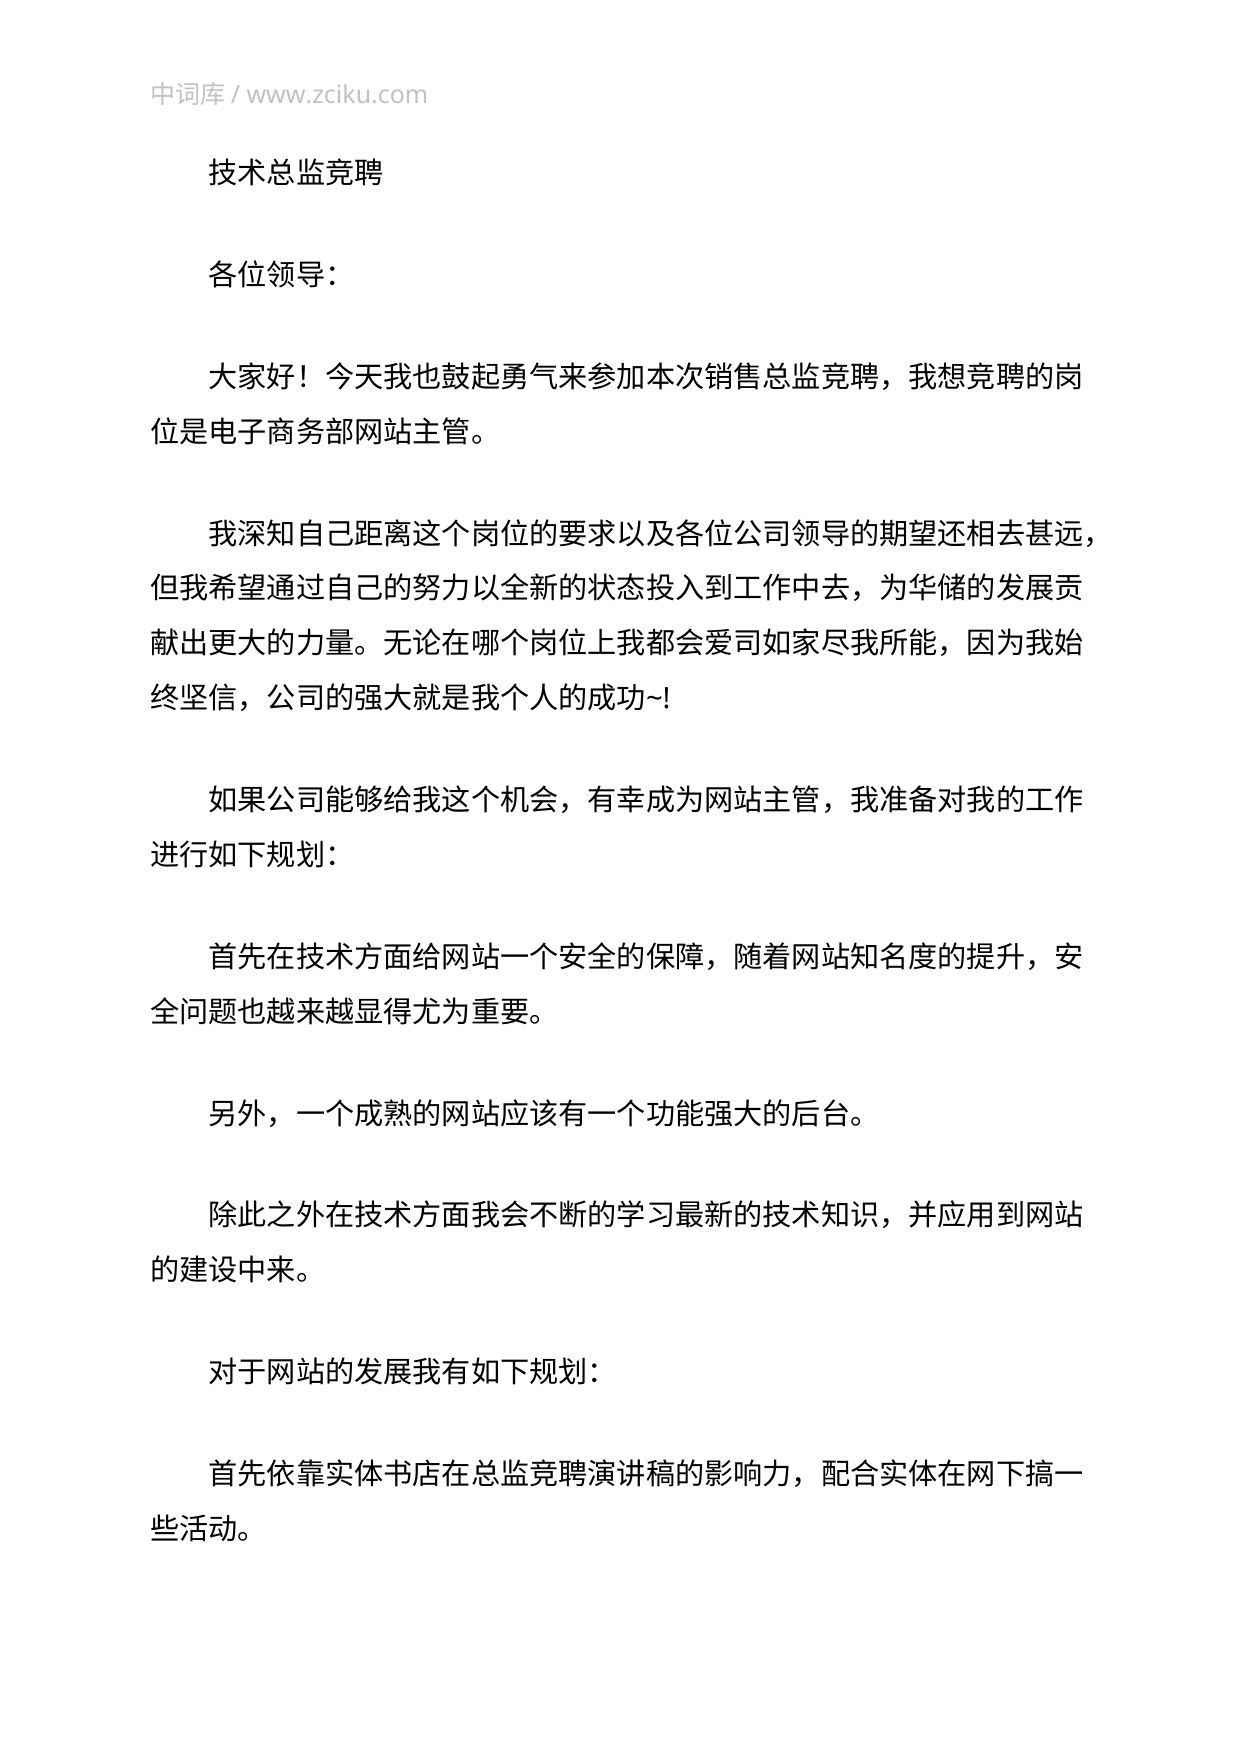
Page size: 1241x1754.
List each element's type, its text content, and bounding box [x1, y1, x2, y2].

text 首先在技术方面给网站一个安全的保障，随着网站知名度的提升，安全问题也越来越显得尤为重要。 [150, 933, 1090, 1031]
text 首先依靠实体书店在总监竞聘演讲稿的影响力，配合实体在网下搞一些活动。 [150, 1450, 1090, 1548]
text 如果公司能够给我这个机会，有幸成为网站主管，我准备对我的工作进行如下规划： [150, 777, 1090, 874]
text 各位领导： [150, 252, 1090, 294]
text 另外，一个成熟的网站应该有一个功能强大的后台。 [150, 1090, 1090, 1132]
text 我深知自己距离这个岗位的要求以及各位公司领导的期望还相去甚远，但我希望通过自己的努力以全新的状态投入到工作中去，为华储的发展贡献出更大的力量。无论在哪个岗位上我都会爱司如家尽我所能，因为我始终坚信，公司的强大就是我个人的成功~! [150, 510, 1090, 717]
text 技术总监竞聘 [150, 150, 1090, 192]
text 除此之外在技术方面我会不断的学习最新的技术知识，并应用到网站的建设中来。 [150, 1192, 1090, 1289]
text 对于网站的发展我有如下规划： [150, 1349, 1090, 1391]
text 大家好！今天我也鼓起勇气来参加本次销售总监竞聘，我想竞聘的岗位是电子商务部网站主管。 [150, 353, 1090, 451]
